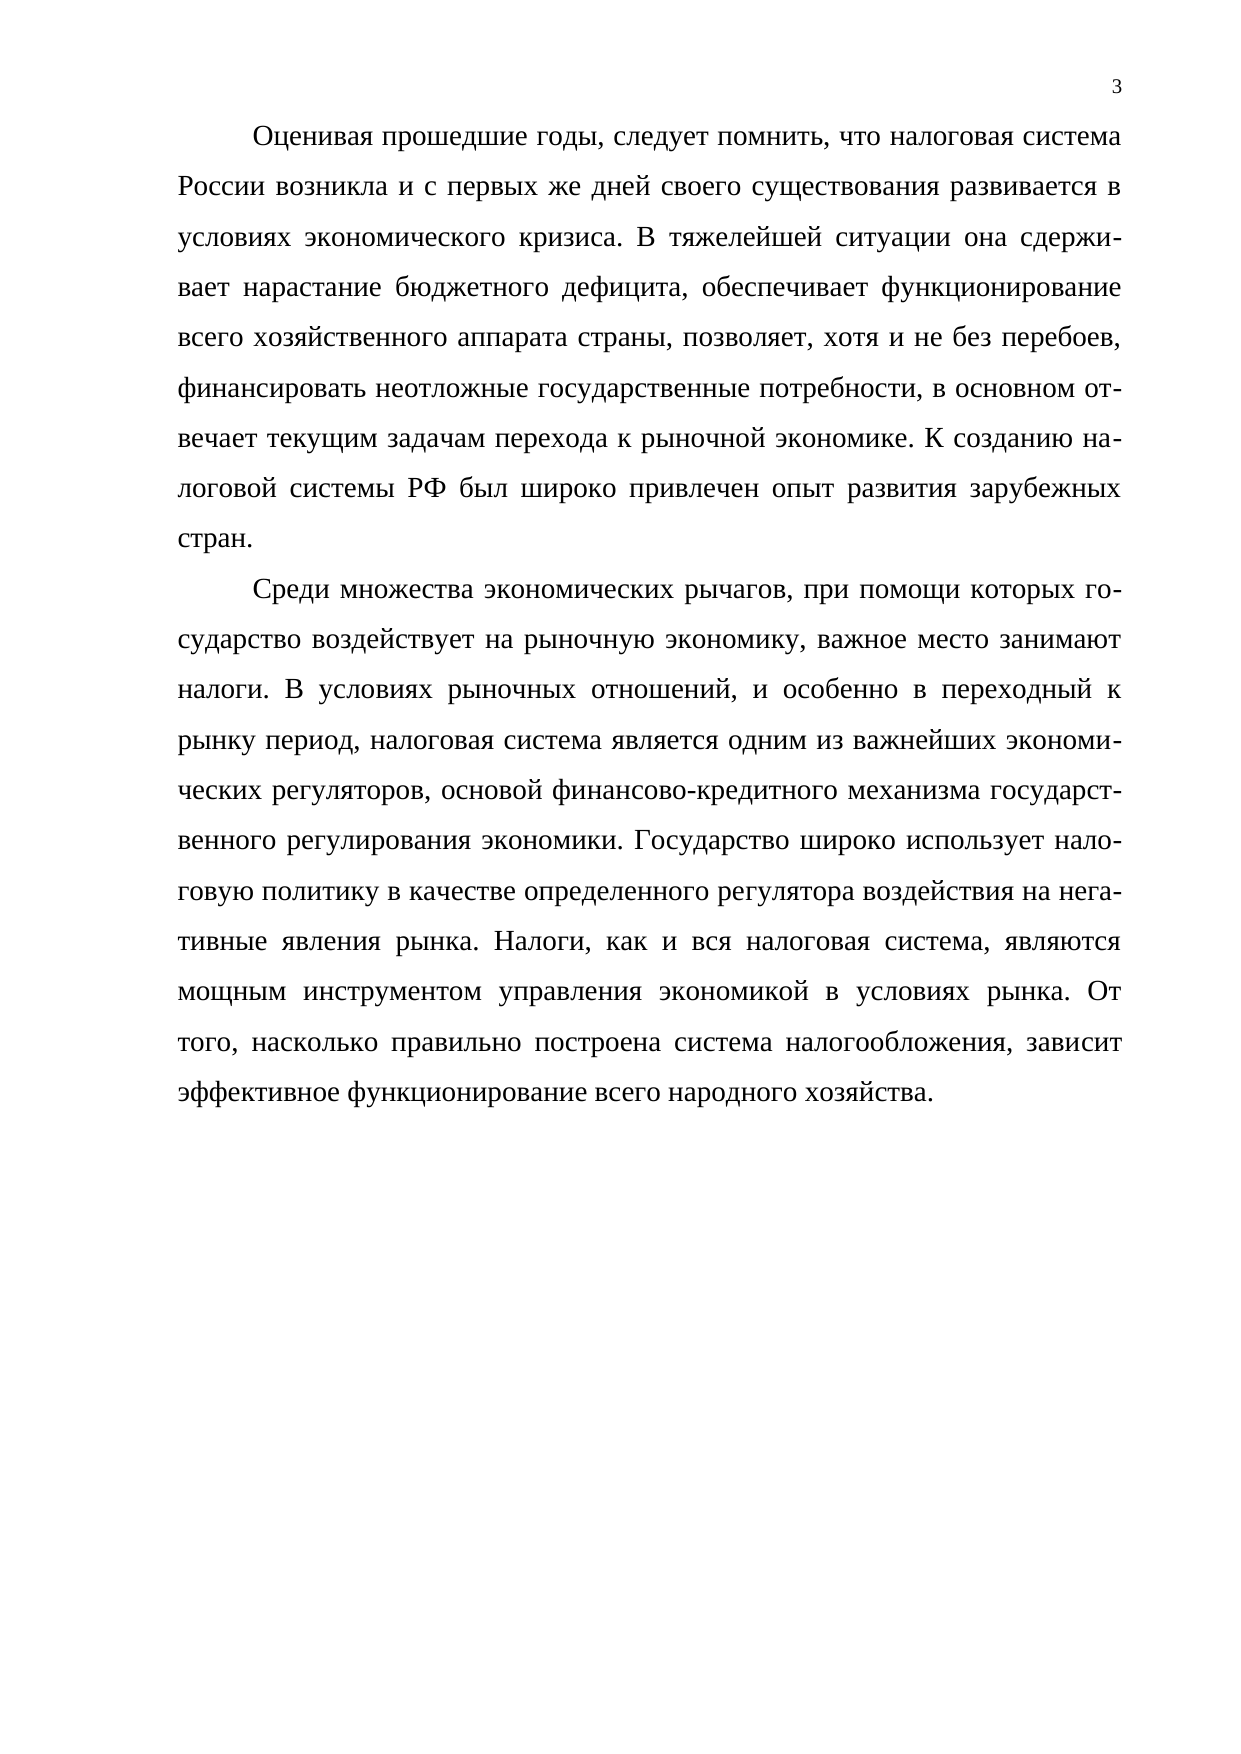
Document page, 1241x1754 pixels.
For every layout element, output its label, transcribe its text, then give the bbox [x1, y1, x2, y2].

text Оценивая прошедшие годы, следует помнить, что налоговая система России возникла и с первых же дней своего существования развивается в условиях экономического кризиса. В тяжелейшей ситуации она сдерживает нарастание бюджетного дефицита, обеспечивает функционирование всего хозяйственного аппарата страны, позволяет, хотя и не без перебоев, финансировать неотложные государственные потребности, в основном отвечает текущим задачам перехода к рыночной экономике. К созданию налоговой системы РФ был широко привлечен опыт развития зарубежных стран. [177, 118, 1122, 554]
text Среди множества экономических рычагов, при помощи которых государство воздействует на рыночную экономику, важное место занимают налоги. В условиях рыночных отношений, и особенно в переходный к рынку период, налоговая система является одним из важнейших экономических регуляторов, основой финансово-кредитного механизма государственного регулирования экономики. Государство широко использует налоговую политику в качестве определенного регулятора воздействия на негативные явления рынка. Налоги, как и вся налоговая система, являются мощным инструментом управления экономикой в условиях рынка. От того, насколько правильно построена система налогообложения, зависит эффективное функционирование всего народного хозяйства. [177, 571, 1122, 1108]
